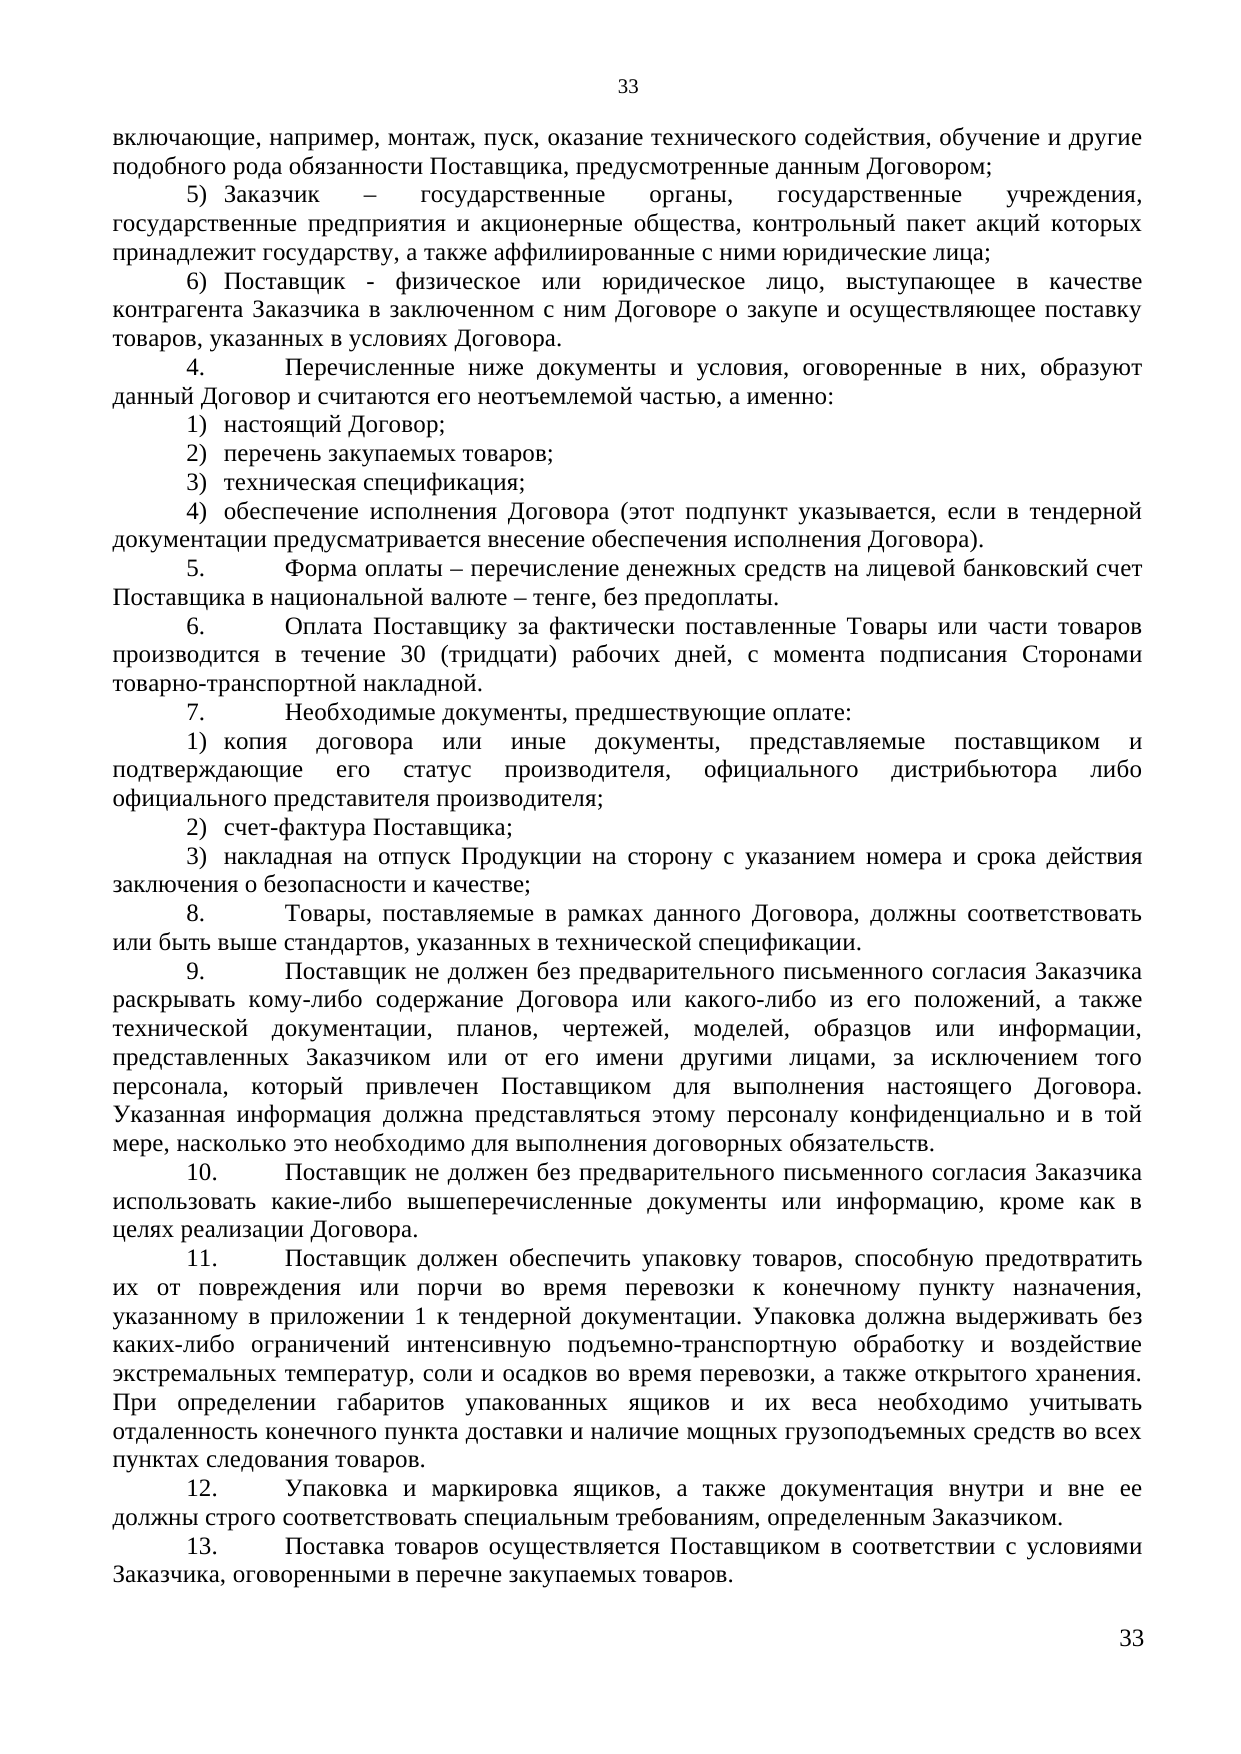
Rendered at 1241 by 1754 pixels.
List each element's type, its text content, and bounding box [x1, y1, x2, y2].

list Поставщик - физическое или юридическое лицо, выступающее в качестве контрагента Заказчика в заключенном с ним Договоре о закупе и осуществляющее поставку товаров, указанных в условиях Договора. [112, 266, 1144, 352]
list Поставка товаров осуществляется Поставщиком в соответствии с условиями Заказчика, оговоренными в перечне закупаемых товаров. [112, 1531, 1144, 1588]
list копия договора или иные документы, представляемые поставщиком и подтверждающие его статус производителя, официального дистрибьютора либо официального представителя производителя; [112, 726, 1144, 812]
list техническая спецификация; [112, 467, 1144, 496]
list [112, 122, 1144, 179]
list Необходимые документы, предшествующие оплате: [112, 697, 1144, 726]
list Перечисленные ниже документы и условия, оговоренные в них, образуют данный Договор и считаются его неотъемлемой частью, а именно: [112, 352, 1144, 409]
list перечень закупаемых товаров; [112, 438, 1144, 467]
list Форма оплаты – перечисление денежных средств на лицевой банковский счет Поставщика в национальной валюте – тенге, без предоплаты. [112, 553, 1144, 611]
list накладная на отпуск Продукции на сторону с указанием номера и срока действия заключения о безопасности и качестве; [112, 841, 1144, 898]
list Поставщик не должен без предварительного письменного согласия Заказчика использовать какие-либо вышеперечисленные документы или информацию, кроме как в целях реализации Договора. [112, 1157, 1144, 1243]
list Оплата Поставщику за фактически поставленные Товары или части товаров производится в течение 30 (тридцати) рабочих дней, с момента подписания Сторонами товарно-транспортной накладной. [112, 611, 1144, 697]
list Товары, поставляемые в рамках данного Договора, должны соответствовать или быть выше стандартов, указанных в технической спецификации. [112, 898, 1144, 956]
list Поставщик не должен без предварительного письменного согласия Заказчика раскрывать кому-либо содержание Договора или какого-либо из его положений, а также технической документации, планов, чертежей, моделей, образцов или информации, представленных Заказчиком или от его имени другими лицами, за исключением того персонала, который привлечен Поставщиком для выполнения настоящего Договора. Указанная информация должна представляться этому персоналу конфиденциально и в той мере, насколько это необходимо для выполнения договорных обязательств. [112, 956, 1144, 1157]
list настоящий Договор; [112, 409, 1144, 438]
list Упаковка и маркировка ящиков, а также документация внутри и вне ее должны строго соответствовать специальным требованиям, определенным Заказчиком. [112, 1473, 1144, 1531]
list обеспечение исполнения Договора (этот подпункт указывается, если в тендерной документации предусматривается внесение обеспечения исполнения Договора). [112, 496, 1144, 553]
list Заказчик – государственные органы, государственные учреждения, государственные предприятия и акционерные общества, контрольный пакет акций которых принадлежит государству, а также аффилиированные с ними юридические лица; [112, 179, 1144, 266]
list счет-фактура Поставщика; [112, 812, 1144, 841]
list Поставщик должен обеспечить упаковку товаров, способную предотвратить их от повреждения или порчи во время перевозки к конечному пункту назначения, указанному в приложении 1 к тендерной документации. Упаковка должна выдерживать без каких-либо ограничений интенсивную подъемно-транспортную обработку и воздействие экстремальных температур, соли и осадков во время перевозки, а также открытого хранения. При определении габаритов упакованных ящиков и их веса необходимо учитывать отдаленность конечного пункта доставки и наличие мощных грузоподъемных средств во всех пунктах следования товаров. [112, 1243, 1144, 1473]
